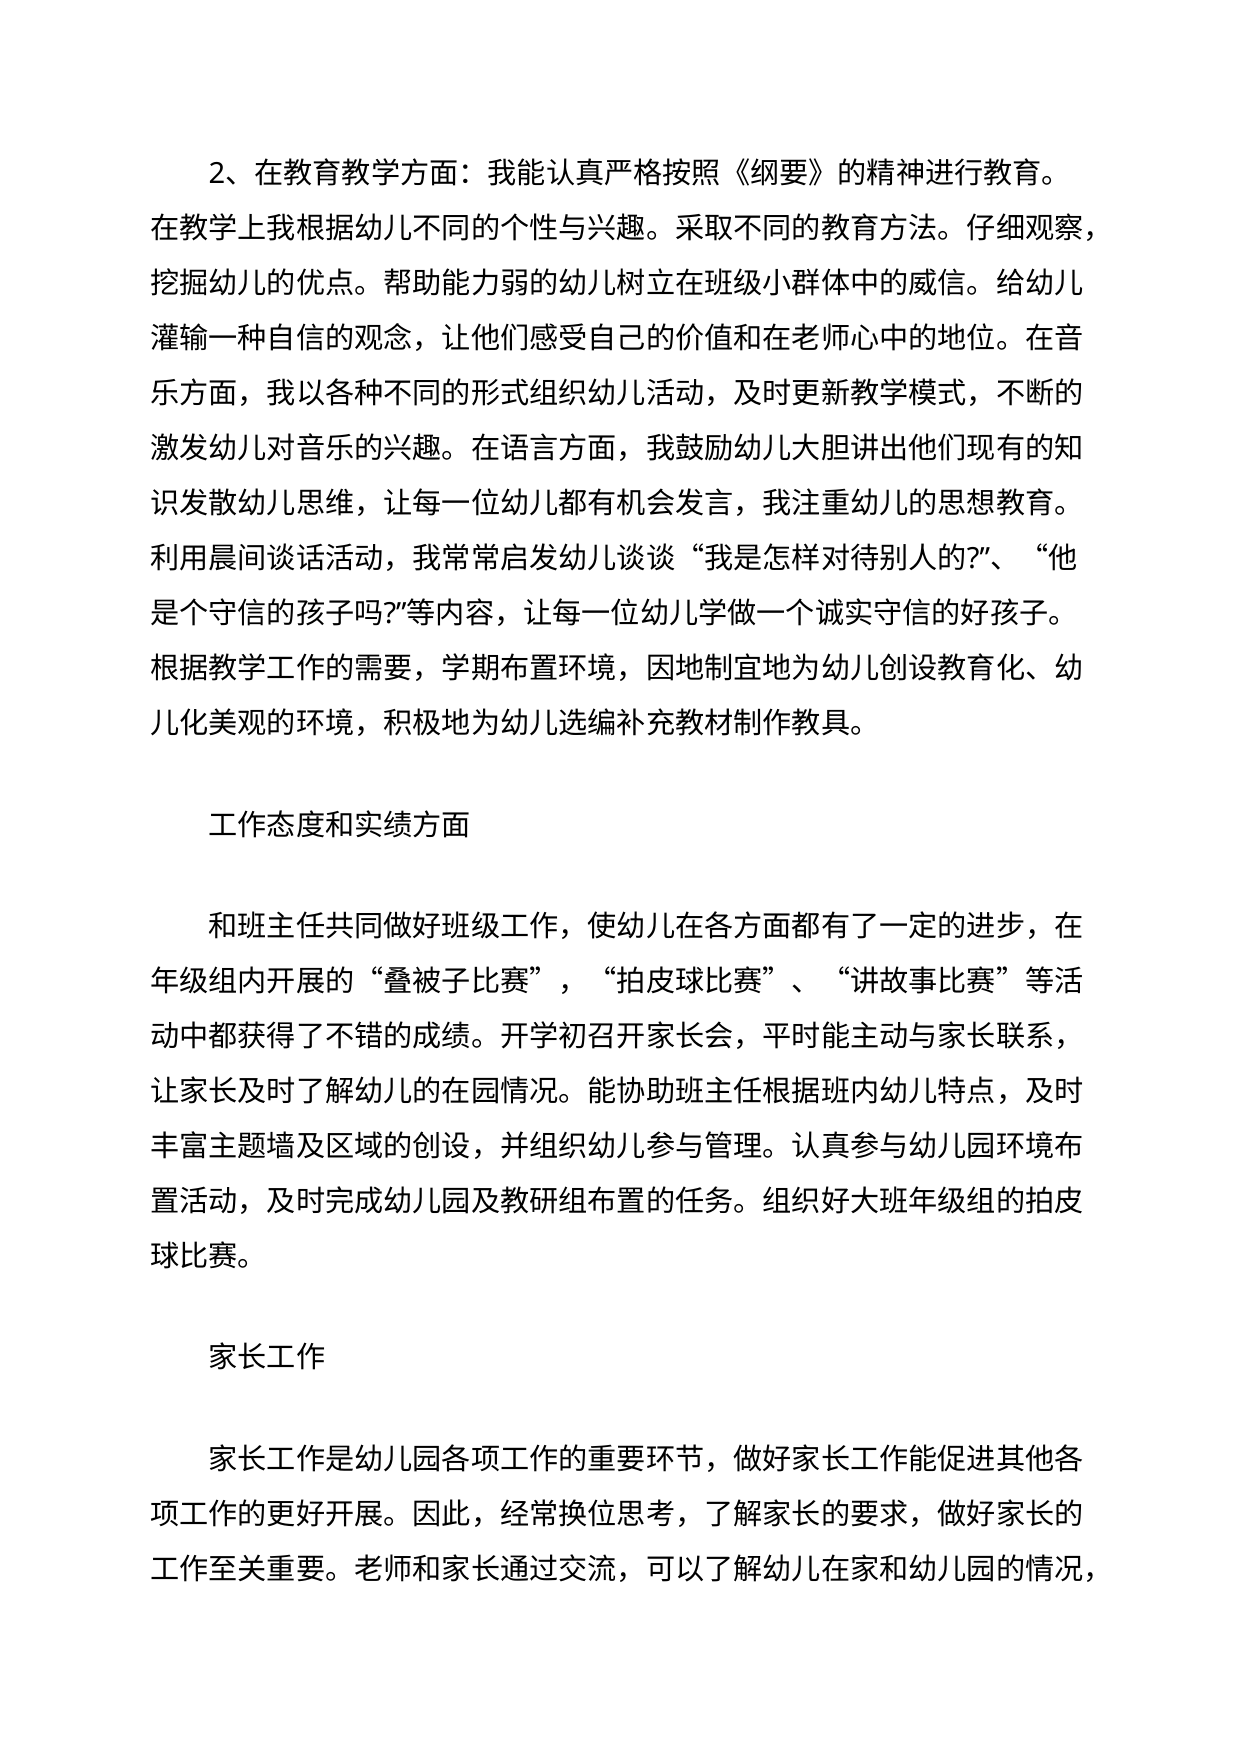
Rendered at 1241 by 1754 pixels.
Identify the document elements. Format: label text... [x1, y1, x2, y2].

text 家长工作 [150, 1334, 1090, 1376]
text 2、在教育教学方面：我能认真严格按照《纲要》的精神进行教育。在教学上我根据幼儿不同的个性与兴趣。采取不同的教育方法。仔细观察，挖掘幼儿的优点。帮助能力弱的幼儿树立在班级小群体中的威信。给幼儿灌输一种自信的观念，让他们感受自己的价值和在老师心中的地位。在音乐方面，我以各种不同的形式组织幼儿活动，及时更新教学模式，不断的激发幼儿对音乐的兴趣。在语言方面，我鼓励幼儿大胆讲出他们现有的知识发散幼儿思维，让每一位幼儿都有机会发言，我注重幼儿的思想教育。利用晨间谈话活动，我常常启发幼儿谈谈“我是怎样对待别人的?”、“他是个守信的孩子吗?”等内容，让每一位幼儿学做一个诚实守信的好孩子。根据教学工作的需要，学期布置环境，因地制宜地为幼儿创设教育化、幼儿化美观的环境，积极地为幼儿选编补充教材制作教具。 [150, 150, 1090, 742]
text 和班主任共同做好班级工作，使幼儿在各方面都有了一定的进步，在年级组内开展的“叠被子比赛”，“拍皮球比赛”、“讲故事比赛”等活动中都获得了不错的成绩。开学初召开家长会，平时能主动与家长联系，让家长及时了解幼儿的在园情况。能协助班主任根据班内幼儿特点，及时丰富主题墙及区域的创设，并组织幼儿参与管理。认真参与幼儿园环境布置活动，及时完成幼儿园及教研组布置的任务。组织好大班年级组的拍皮球比赛。 [150, 903, 1090, 1274]
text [150, 1436, 1090, 1588]
text 工作态度和实绩方面 [150, 801, 1090, 843]
